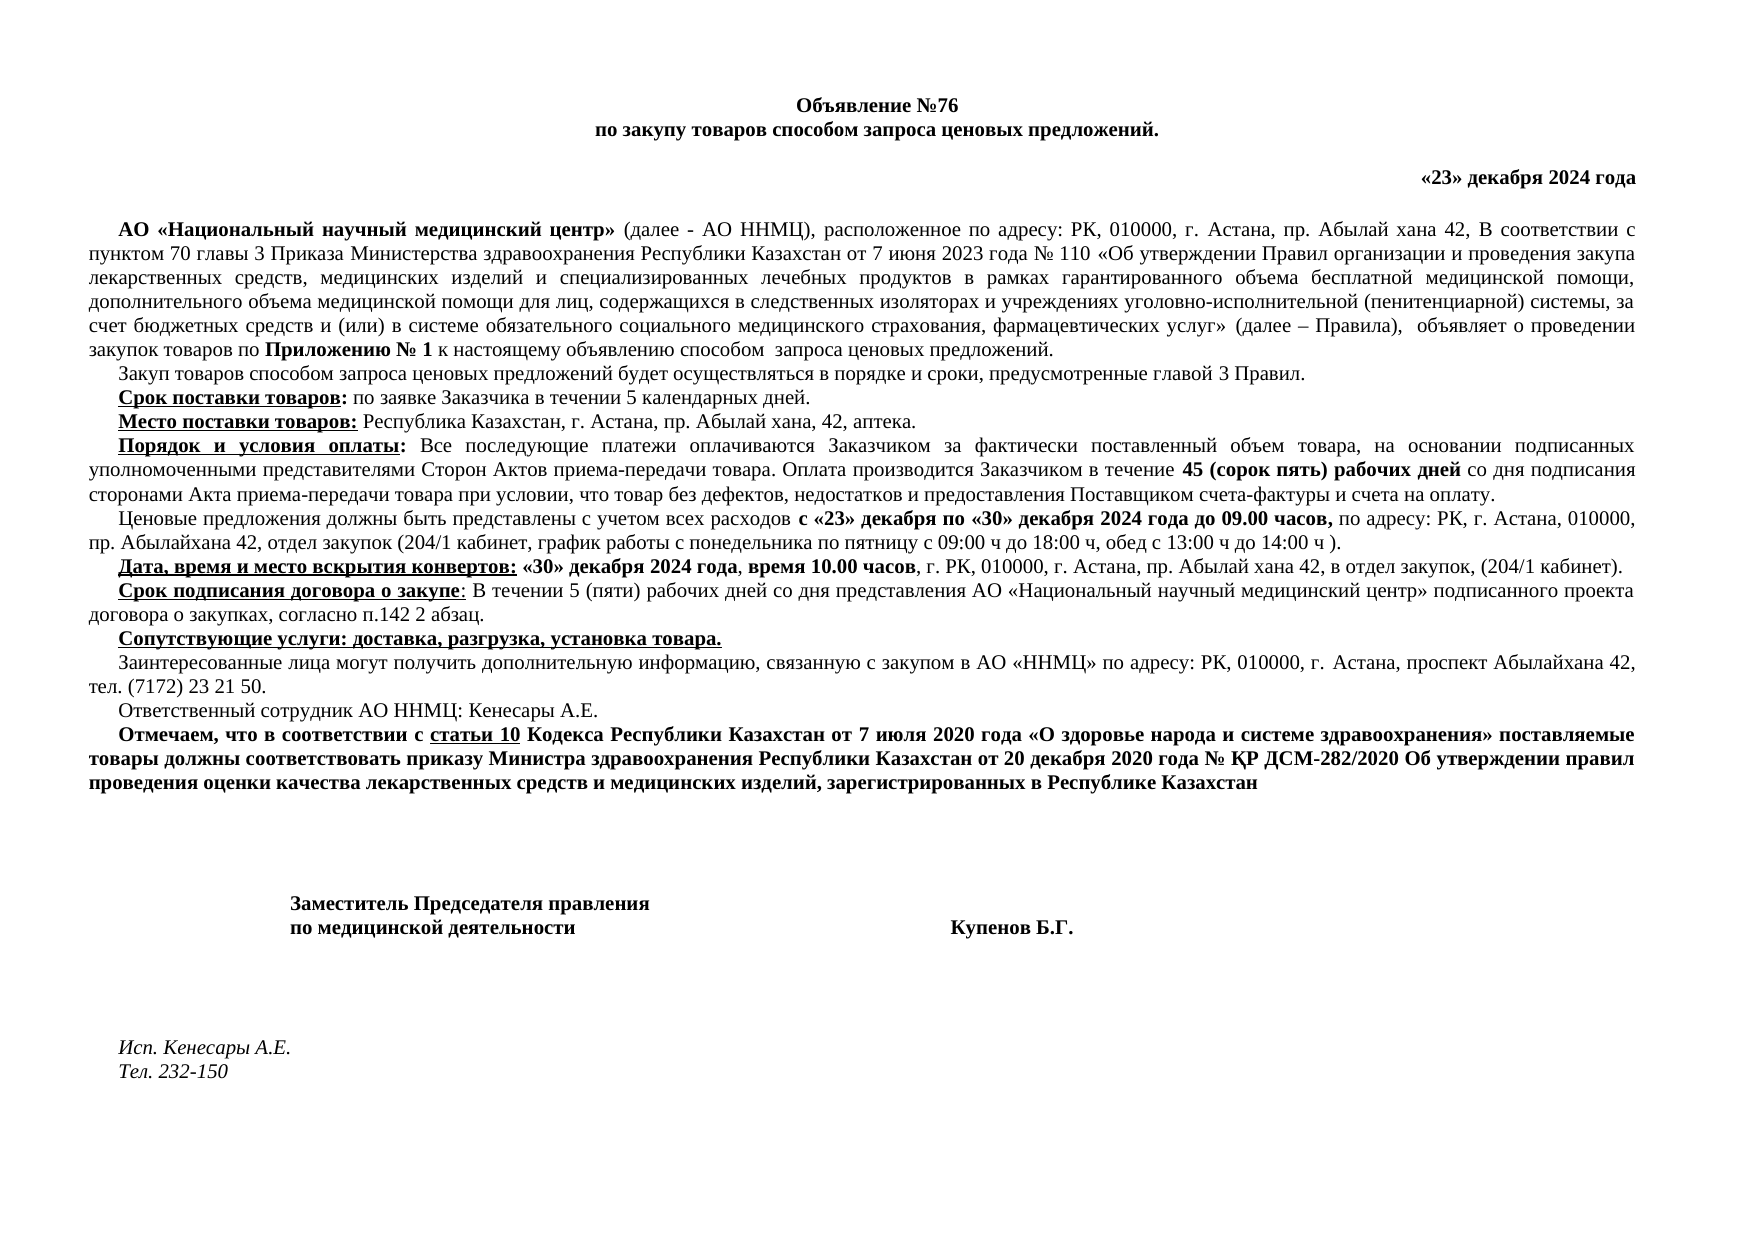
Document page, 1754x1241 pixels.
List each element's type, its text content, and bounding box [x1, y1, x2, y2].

text по закупу товаров способом запроса ценовых предложений. [88, 117, 1636, 141]
text АО «Национальный научный медицинский центр» (далее - АО ННМЦ), расположенное по адресу: РК, 010000, г. Астана, пр. Абылай хана 42, В соответствии с пунктом 70 главы 3 Приказа Министерства здравоохранения Республики Казахстан от 7 июня 2023 года № 110 «Об утверждении Правил организации и проведения закупа лекарственных средств, медицинских изделий и специализированных лечебных продуктов в рамках гарантированного объема бесплатной медицинской помощи, дополнительного объема медицинской помощи для лиц, содержащихся в следственных изоляторах и учреждениях уголовно-исполнительной (пенитенциарной) системы, за счет бюджетных средств и (или) в системе обязательного социального медицинского страхования, фармацевтических услуг» (далее – Правила), объявляет о проведении закупок товаров по Приложению № 1 к настоящему объявлению способом запроса ценовых предложений. [88, 217, 1636, 361]
text Исп. Кенесары А.Е. [24, 1035, 1636, 1059]
text по медицинской деятельности Купенов Б.Г. [118, 914, 1636, 939]
text Порядок и условия оплаты: Все последующие платежи оплачиваются Заказчиком за фактически поставленный объем товара, на основании подписанных уполномоченными представителями Сторон Актов приема-передачи товара. Оплата производится Заказчиком в течение 45 (сорок пять) рабочих дней со дня подписания сторонами Акта приема-передачи товара при условии, что товар без дефектов, недостатков и предоставления Поставщиком счета-фактуры и счета на оплату. [88, 433, 1636, 506]
text Ответственный сотрудник АО ННМЦ: Кенесары А.Е. [88, 698, 1636, 722]
text Заместитель Председателя правления [118, 891, 1636, 914]
text Срок поставки товаров: по заявке Заказчика в течении 5 календарных дней. [88, 385, 1636, 409]
text Отмечаем, что в соответствии с статьи 10 Кодекса Республики Казахстан от 7 июля 2020 года «О здоровье народа и системе здравоохранения» поставляемые товары должны соответствовать приказу Министра здравоохранения Республики Казахстан от 20 декабря 2020 года № ҚР ДСМ-282/2020 Об утверждении правил проведения оценки качества лекарственных средств и медицинских изделий, зарегистрированных в Республике Казахстан [88, 722, 1636, 794]
text Место поставки товаров: Республика Казахстан, г. Астана, пр. Абылай хана, 42, аптека. [88, 409, 1636, 433]
text «23» декабря 2024 года [88, 165, 1636, 189]
text Тел. 232-150 [24, 1059, 1636, 1083]
text Дата, время и место вскрытия конвертов: «30» декабря 2024 года, время 10.00 часов, г. РК, 010000, г. Астана, пр. Абылай хана 42, в отдел закупок, (204/1 кабинет). [88, 554, 1636, 578]
text Заинтересованные лица могут получить дополнительную информацию, связанную с закупом в АО «ННМЦ» по адресу: РК, 010000, г. Астана, проспект Абылайхана 42, тел. (7172) 23 21 50. [88, 650, 1636, 698]
text Ценовые предложения должны быть представлены с учетом всех расходов с «23» декабря по «30» декабря 2024 года до 09.00 часов, по адресу: РК, г. Астана, 010000, пр. Абылайхана 42, отдел закупок (204/1 кабинет, график работы с понедельника по пятницу с 09:00 ч до 18:00 ч, обед с 13:00 ч до 14:00 ч ). [88, 506, 1636, 554]
text Срок подписания договора о закупе: В течении 5 (пяти) рабочих дней со дня представления АО «Национальный научный медицинский центр» подписанного проекта договора о закупках, согласно п.142 2 абзац. [88, 578, 1636, 626]
text Закуп товаров способом запроса ценовых предложений будет осуществляться в порядке и сроки, предусмотренные главой 3 Правил. [88, 361, 1636, 385]
text Сопутствующие услуги: доставка, разгрузка, установка товара. [88, 626, 1636, 650]
text Объявление №76 [88, 92, 1636, 117]
